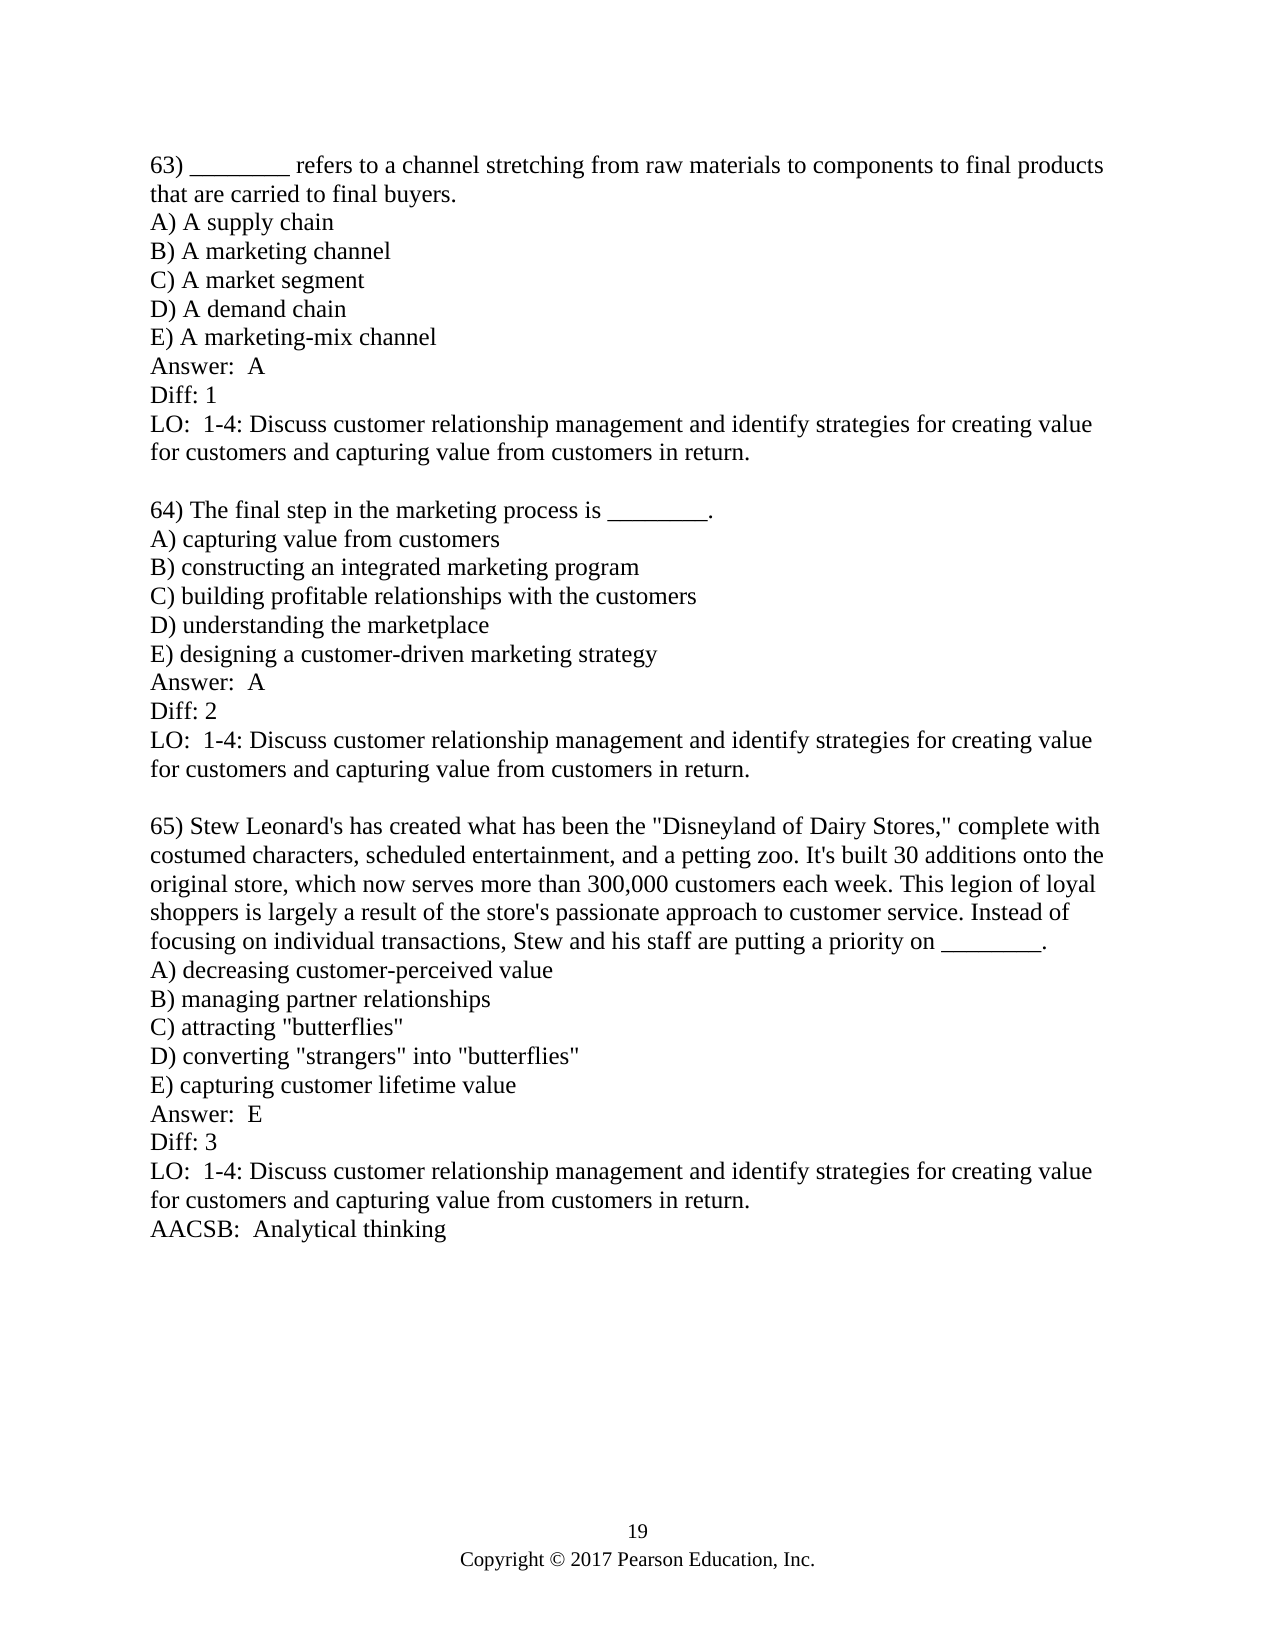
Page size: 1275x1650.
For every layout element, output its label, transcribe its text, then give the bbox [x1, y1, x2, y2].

text A) A supply chain [150, 207, 1125, 236]
text Diff: 1 [150, 380, 1125, 409]
text 65) Stew Leonard's has created what has been the "Disneyland of Dairy Stores," complete with costumed characters, scheduled entertainment, and a petting zoo. It's built 30 additions onto the original store, which now serves more than 300,000 customers each week. This legion of loyal shoppers is largely a result of the store's passionate approach to customer service. Instead of focusing on individual transactions, Stew and his staff are putting a priority on ________. [150, 811, 1125, 955]
text D) understanding the marketplace [150, 610, 1125, 639]
text E) capturing customer lifetime value [150, 1070, 1125, 1099]
text 64) The final step in the marketing process is ________. [150, 495, 1125, 524]
text D) A demand chain [150, 294, 1125, 322]
text 63) ________ refers to a channel stretching from raw materials to components to final products that are carried to final buyers. [150, 150, 1125, 207]
text A) capturing value from customers [150, 524, 1125, 552]
text C) building profitable relationships with the customers [150, 581, 1125, 610]
text Answer: E [150, 1099, 1125, 1127]
text E) A marketing-mix channel [150, 322, 1125, 351]
text B) A marketing channel [150, 236, 1125, 265]
text A) decreasing customer-perceived value [150, 955, 1125, 984]
text Diff: 2 [150, 696, 1125, 725]
text E) designing a customer-driven marketing strategy [150, 639, 1125, 667]
text D) converting "strangers" into "butterflies" [150, 1041, 1125, 1070]
text C) attracting "butterflies" [150, 1012, 1125, 1041]
text Answer: A [150, 667, 1125, 696]
text B) constructing an integrated marketing program [150, 552, 1125, 581]
text AACSB: Analytical thinking [150, 1214, 1125, 1242]
text C) A market segment [150, 265, 1125, 294]
text Diff: 3 [150, 1127, 1125, 1156]
text B) managing partner relationships [150, 984, 1125, 1012]
text Answer: A [150, 351, 1125, 380]
